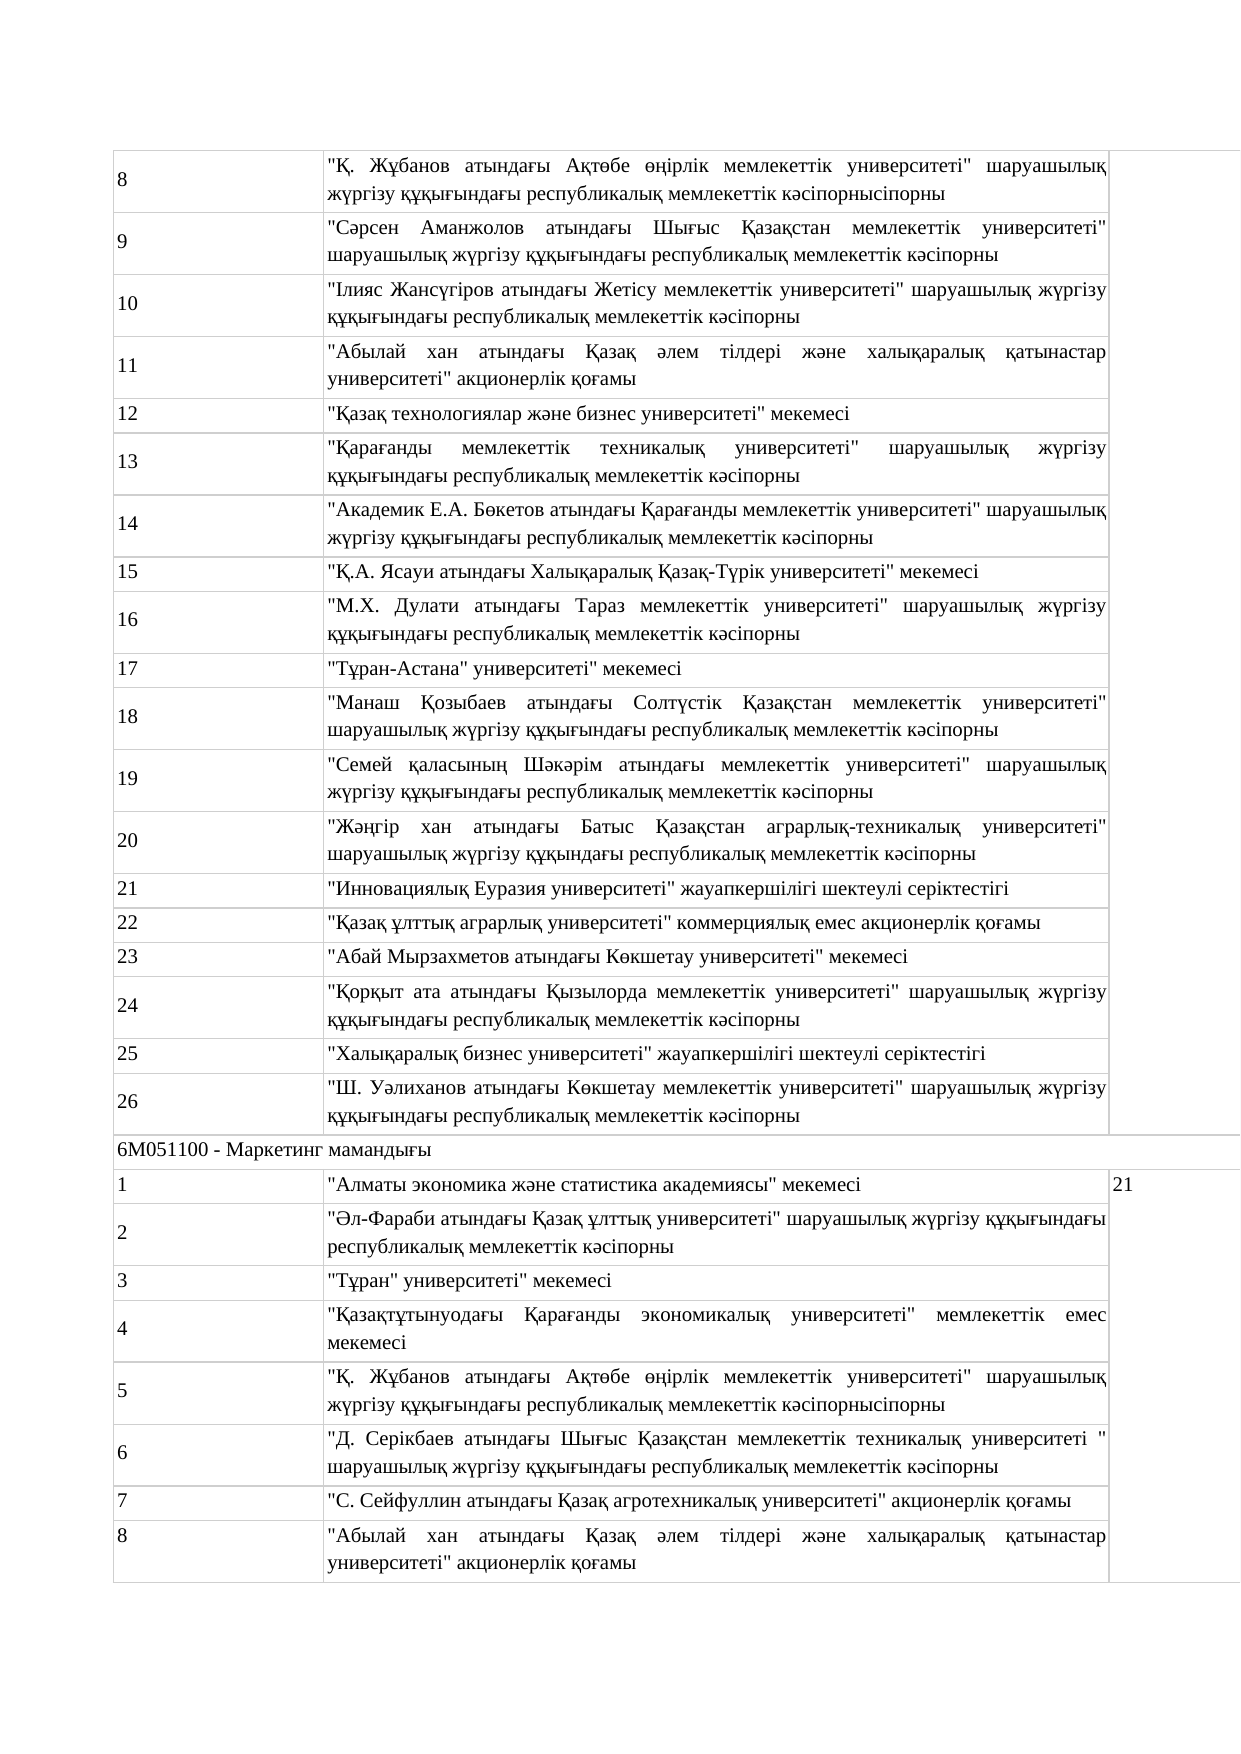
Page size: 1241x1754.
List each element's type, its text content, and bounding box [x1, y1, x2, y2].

table_cell 21 [1110, 1170, 1240, 1582]
table_cell 11 [114, 337, 323, 398]
table_cell "Қорқыт ата атындағы Қызылорда мемлекеттік университетi" шаруашылық жүргізу құқығындағы республикалық мемлекеттік кәсіпорны [324, 977, 1108, 1038]
table_cell 12 [114, 399, 323, 432]
table_cell 24 [114, 977, 323, 1038]
table_cell "Қ. Жұбанов атындағы Ақтөбе өңірлік мемлекеттік университетi" шаруашылық жүргізу құқығындағы республикалық мемлекеттік кәсіпорнысіпорны [324, 151, 1108, 212]
table_cell "М.Х. Дулати атындағы Тараз мемлекеттік университетi" шаруашылық жүргізу құқығындағы республикалық мемлекеттік кәсіпорны [324, 592, 1108, 653]
table_cell 26 [114, 1074, 323, 1134]
table_cell "Қ. Жұбанов атындағы Ақтөбе өңірлік мемлекеттік университетi" шаруашылық жүргізу құқығындағы республикалық мемлекеттік кәсіпорнысіпорны [324, 1363, 1108, 1423]
table_cell 21 [114, 874, 323, 907]
table_cell "Абылай хан атындағы Қазақ әлем тілдері және халықаралық қатынастар университеті" акционерлік қоғамы [324, 337, 1108, 398]
table_cell "Абылай хан атындағы Қазақ әлем тілдері және халықаралық қатынастар университеті" акционерлік қоғамы [324, 1521, 1108, 1582]
table_cell "Жәңгір хан атындағы Батыс Қазақстан аграрлық-техникалық университеті" шаруашылық жүргізу құқындағы республикалық мемлекеттік кәсіпорны [324, 812, 1108, 873]
table_cell 6 [114, 1425, 323, 1485]
table_cell 10 [114, 275, 323, 336]
table_cell 14 [114, 496, 323, 556]
table_cell 17 [114, 654, 323, 687]
table_cell "Семей қаласының Шәкәрім атындағы мемлекеттік университеті" шаруашылық жүргізу құқығындағы республикалық мемлекеттік кәсіпорны [324, 750, 1108, 811]
table_cell "Академик Е.А. Бөкетов атындағы Қарағанды мемлекеттік университетi" шаруашылық жүргізу құқығындағы республикалық мемлекеттік кәсіпорны [324, 496, 1108, 556]
table_cell 4 [114, 1301, 323, 1361]
table_cell 1 [114, 1170, 323, 1203]
table_cell 23 [114, 943, 323, 976]
table_cell 15 [114, 558, 323, 591]
table_cell "Абай Мырзахметов атындағы Көкшетау университеті" мекемесі [324, 943, 1108, 976]
table_cell 8 [114, 151, 323, 212]
table_cell "Инновациялық Еуразия университеті" жауапкершілігі шектеулі серіктестігі [324, 874, 1108, 907]
table_cell "С. Сейфуллин атындағы Қазақ агротехникалық университеті" акционерлік қоғамы [324, 1487, 1108, 1520]
table_cell 7 [114, 1487, 323, 1520]
table_cell 25 [114, 1039, 323, 1072]
table_cell 9 [114, 213, 323, 274]
table_cell 16 [114, 592, 323, 653]
table_cell "Ш. Уәлиханов атындағы Көкшетау мемлекеттік университетi" шаруашылық жүргізу құқығындағы республикалық мемлекеттік кәсіпорны [324, 1074, 1108, 1134]
table_cell "Алматы экономика және статистика академиясы" мекемесі [324, 1170, 1108, 1203]
table_cell "Қазақтұтынуодағы Қарағанды экономикалық университеті" мемлекеттік емес мекемесі [324, 1301, 1108, 1361]
table_cell 22 [114, 909, 323, 942]
table_cell "Сәрсен Аманжолов атындағы Шығыс Қазақстан мемлекеттік университетi" шаруашылық жүргізу құқығындағы республикалық мемлекеттік кәсіпорны [324, 213, 1108, 274]
table_cell "Қазақ технологиялар және бизнес университеті" мекемесі [324, 399, 1108, 432]
table_cell 8 [114, 1521, 323, 1582]
table_cell "Халықаралық бизнес университеті" жауапкершілігі шектеулі серіктестігі [324, 1039, 1108, 1072]
table_cell "Қарағанды мемлекеттік техникалық университетi" шаруашылық жүргізу құқығындағы республикалық мемлекеттік кәсіпорны [324, 434, 1108, 494]
table_cell "Әл-Фараби атындағы Қазақ ұлттық университетi" шаруашылық жүргізу құқығындағы республикалық мемлекеттік кәсіпорны [324, 1204, 1108, 1265]
table_cell "Қазақ ұлттық аграрлық университеті" коммерциялық емес акционерлік қоғамы [324, 909, 1108, 942]
table_cell 2 [114, 1204, 323, 1265]
table_cell "Манаш Қозыбаев атындағы Солтүстік Қазақстан мемлекеттік университетi" шаруашылық жүргізу құқығындағы республикалық мемлекеттік кәсіпорны [324, 688, 1108, 749]
table_cell 19 [114, 750, 323, 811]
table_cell "Қ.А. Ясауи атындағы Халықаралық Қазақ-Түрік университеті" мекемесі [324, 558, 1108, 591]
table_cell 3 [114, 1266, 323, 1299]
table_cell 20 [114, 812, 323, 873]
table_cell 6М051100 - Маркетинг мамандығы [114, 1136, 1240, 1169]
table_cell 5 [114, 1363, 323, 1423]
table_cell "Ілияс Жансүгiров атындағы Жетісу мемлекеттік университетi" шаруашылық жүргізу құқығындағы республикалық мемлекеттік кәсіпорны [324, 275, 1108, 336]
table_cell 13 [114, 434, 323, 494]
table_cell 18 [114, 688, 323, 749]
table_cell "Д. Серікбаев атындағы Шығыс Қазақстан мемлекеттік техникалық университеті " шаруашылық жүргізу құқығындағы республикалық мемлекеттік кәсіпорны [324, 1425, 1108, 1485]
table_cell "Тұран" университеті" мекемесі [324, 1266, 1108, 1299]
table_cell "Тұран-Астана" университеті" мекемесі [324, 654, 1108, 687]
